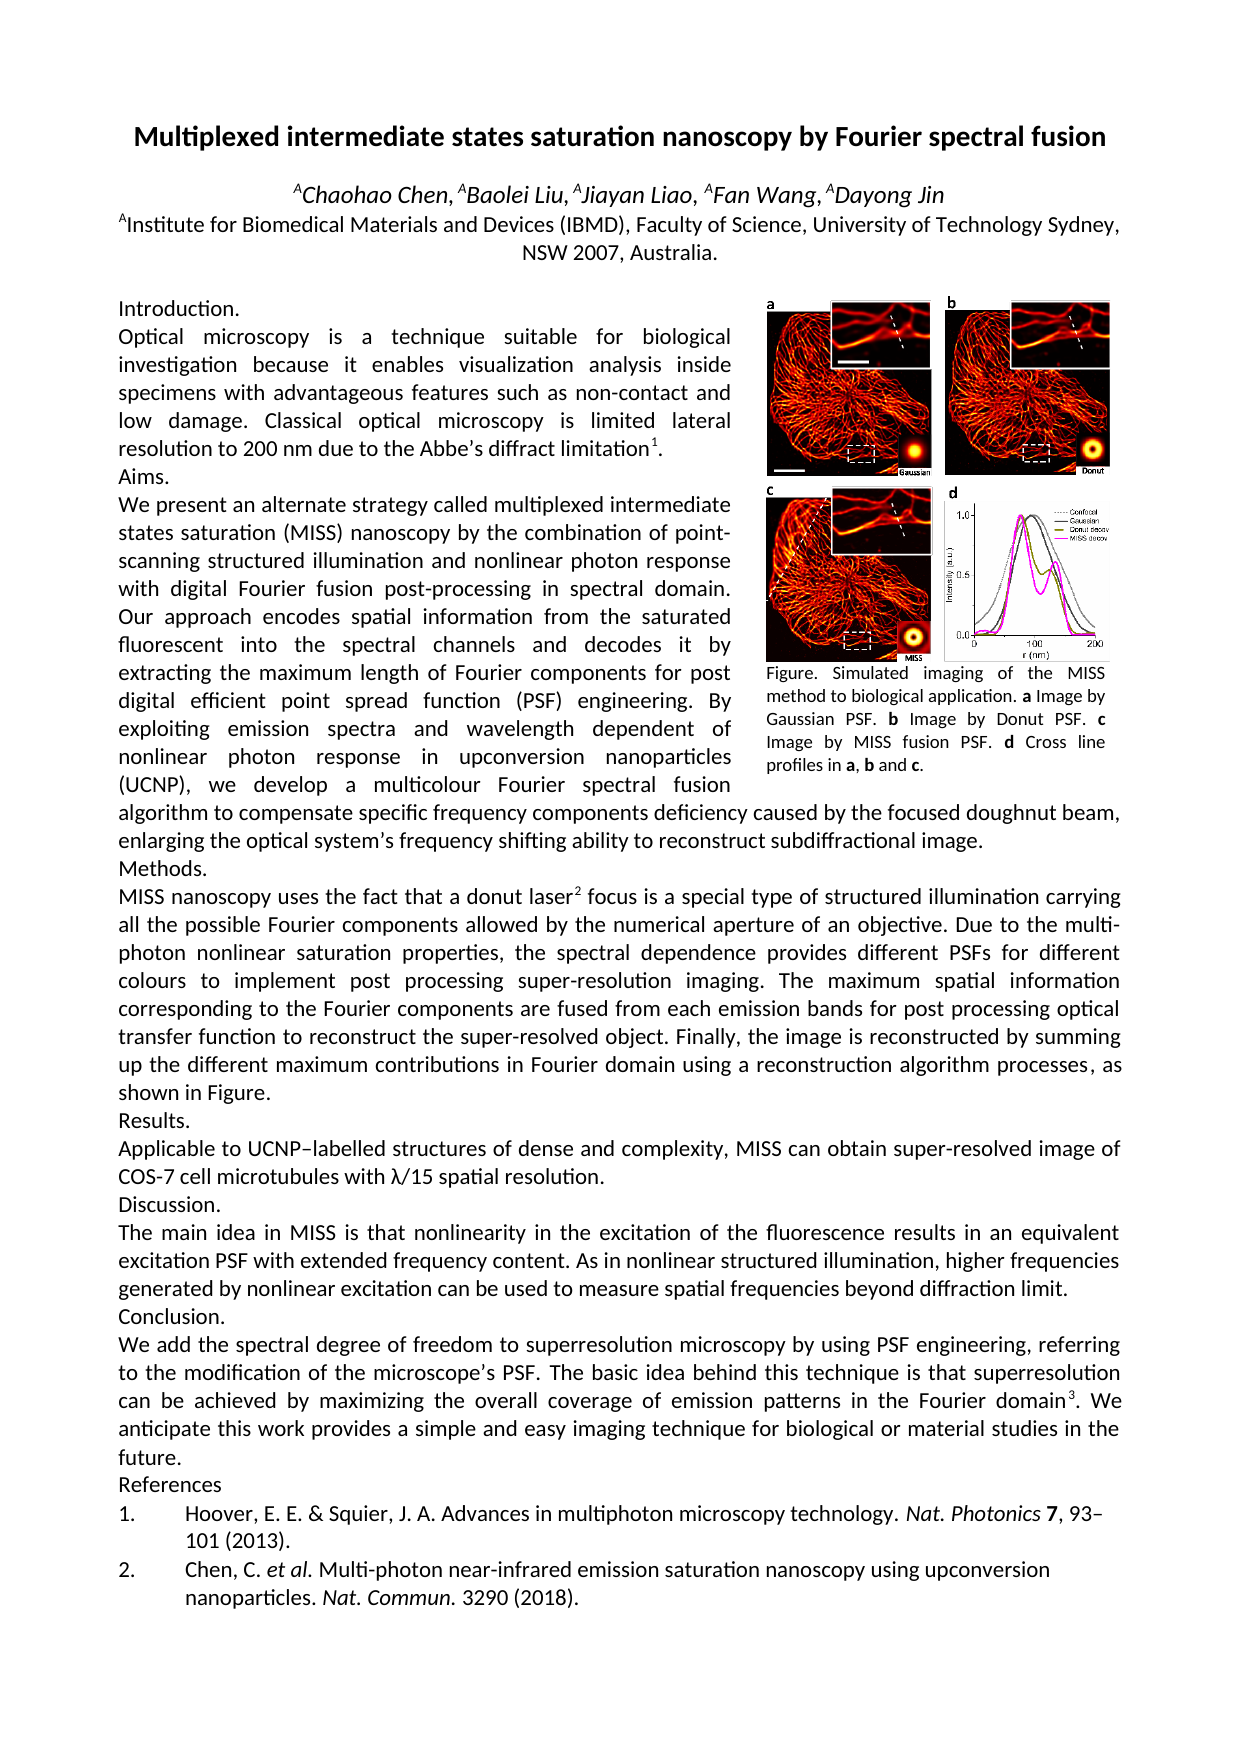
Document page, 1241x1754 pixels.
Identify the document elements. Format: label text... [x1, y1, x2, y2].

text Optical microscopy is a technique suitable for biological investigation because it enables visualization analysis inside specimens with advantageous features such as non-contact and low damage. Classical optical microscopy is limited lateral resolution to 200 nm due to the Abbe’s diffract limitation1. [118, 322, 751, 462]
text Introduction. [118, 294, 751, 322]
text AChaohao Chen, ABaolei Liu, AJiayan Liao, AFan Wang, ADayong Jin [118, 179, 1122, 210]
text 2. Chen, C. et al. Multi-photon near-infrared emission saturation nanoscopy using upconversion nanoparticles. Nat. Commun. 3290 (2018). [118, 1555, 1122, 1611]
text References [118, 1471, 1122, 1499]
text Results. [118, 1106, 1122, 1134]
text AInstitute for Biomedical Materials and Devices (IBMD), Faculty of Science, University of Technology Sydney, NSW 2007, Australia. [118, 210, 1122, 266]
text Applicable to UCNP–labelled structures of dense and complexity, MISS can obtain super-resolved image of COS-7 cell microtubules with λ/15 spatial resolution. [118, 1134, 1122, 1190]
text The main idea in MISS is that nonlinearity in the excitation of the fluorescence results in an equivalent excitation PSF with extended frequency content. As in nonlinear structured illumination, higher frequencies generated by nonlinear excitation can be used to measure spatial frequencies beyond diffraction limit. [118, 1218, 1122, 1302]
picture [766, 296, 1111, 662]
text Discussion. [118, 1190, 1122, 1218]
text Multiplexed intermediate states saturation nanoscopy by Fourier spectral fusion [118, 118, 1122, 154]
text MISS nanoscopy uses the fact that a donut laser2 focus is a special type of structured illumination carrying all the possible Fourier components allowed by the numerical aperture of an objective. Due to the multi-photon nonlinear saturation properties, the spectral dependence provides different PSFs for different colours to implement post processing super-resolution imaging. The maximum spatial information corresponding to the Fourier components are fused from each emission bands for post processing optical transfer function to reconstruct the super-resolved object. Finally, the image is reconstructed by summing up the different maximum contributions in Fourier domain using a reconstruction algorithm processes, as shown in Figure. [118, 882, 1122, 1106]
text 1. Hoover, E. E. & Squier, J. A. Advances in multiphoton microscopy technology. Nat. Photonics 7, 93–101 (2013). [118, 1499, 1122, 1555]
text Methods. [118, 854, 1122, 882]
text Aims. [118, 462, 751, 490]
text Conclusion. [118, 1302, 1122, 1331]
text We add the spectral degree of freedom to superresolution microscopy by using PSF engineering, referring to the modification of the microscope’s PSF. The basic idea behind this technique is that superresolution can be achieved by maximizing the overall coverage of emission patterns in the Fourier domain3. We anticipate this work provides a simple and easy imaging technique for biological or material studies in the future. [118, 1331, 1122, 1471]
text We present an alternate strategy called multiplexed intermediate states saturation (MISS) nanoscopy by the combination of point-scanning structured illumination and nonlinear photon response with digital Fourier fusion post-processing in spectral domain. Our approach encodes spatial information from the saturated fluorescent into the spectral channels and decodes it by extracting the maximum length of Fourier components for post digital efficient point spread function (PSF) engineering. By exploiting emission spectra and wavelength dependent of nonlinear photon response in upconversion nanoparticles (UCNP), we develop a multicolour Fourier spectral fusion algorithm to compensate specific frequency components deficiency caused by the focused doughnut beam, enlarging the optical system’s frequency shifting ability to reconstruct subdiffractional image. [118, 490, 1122, 854]
